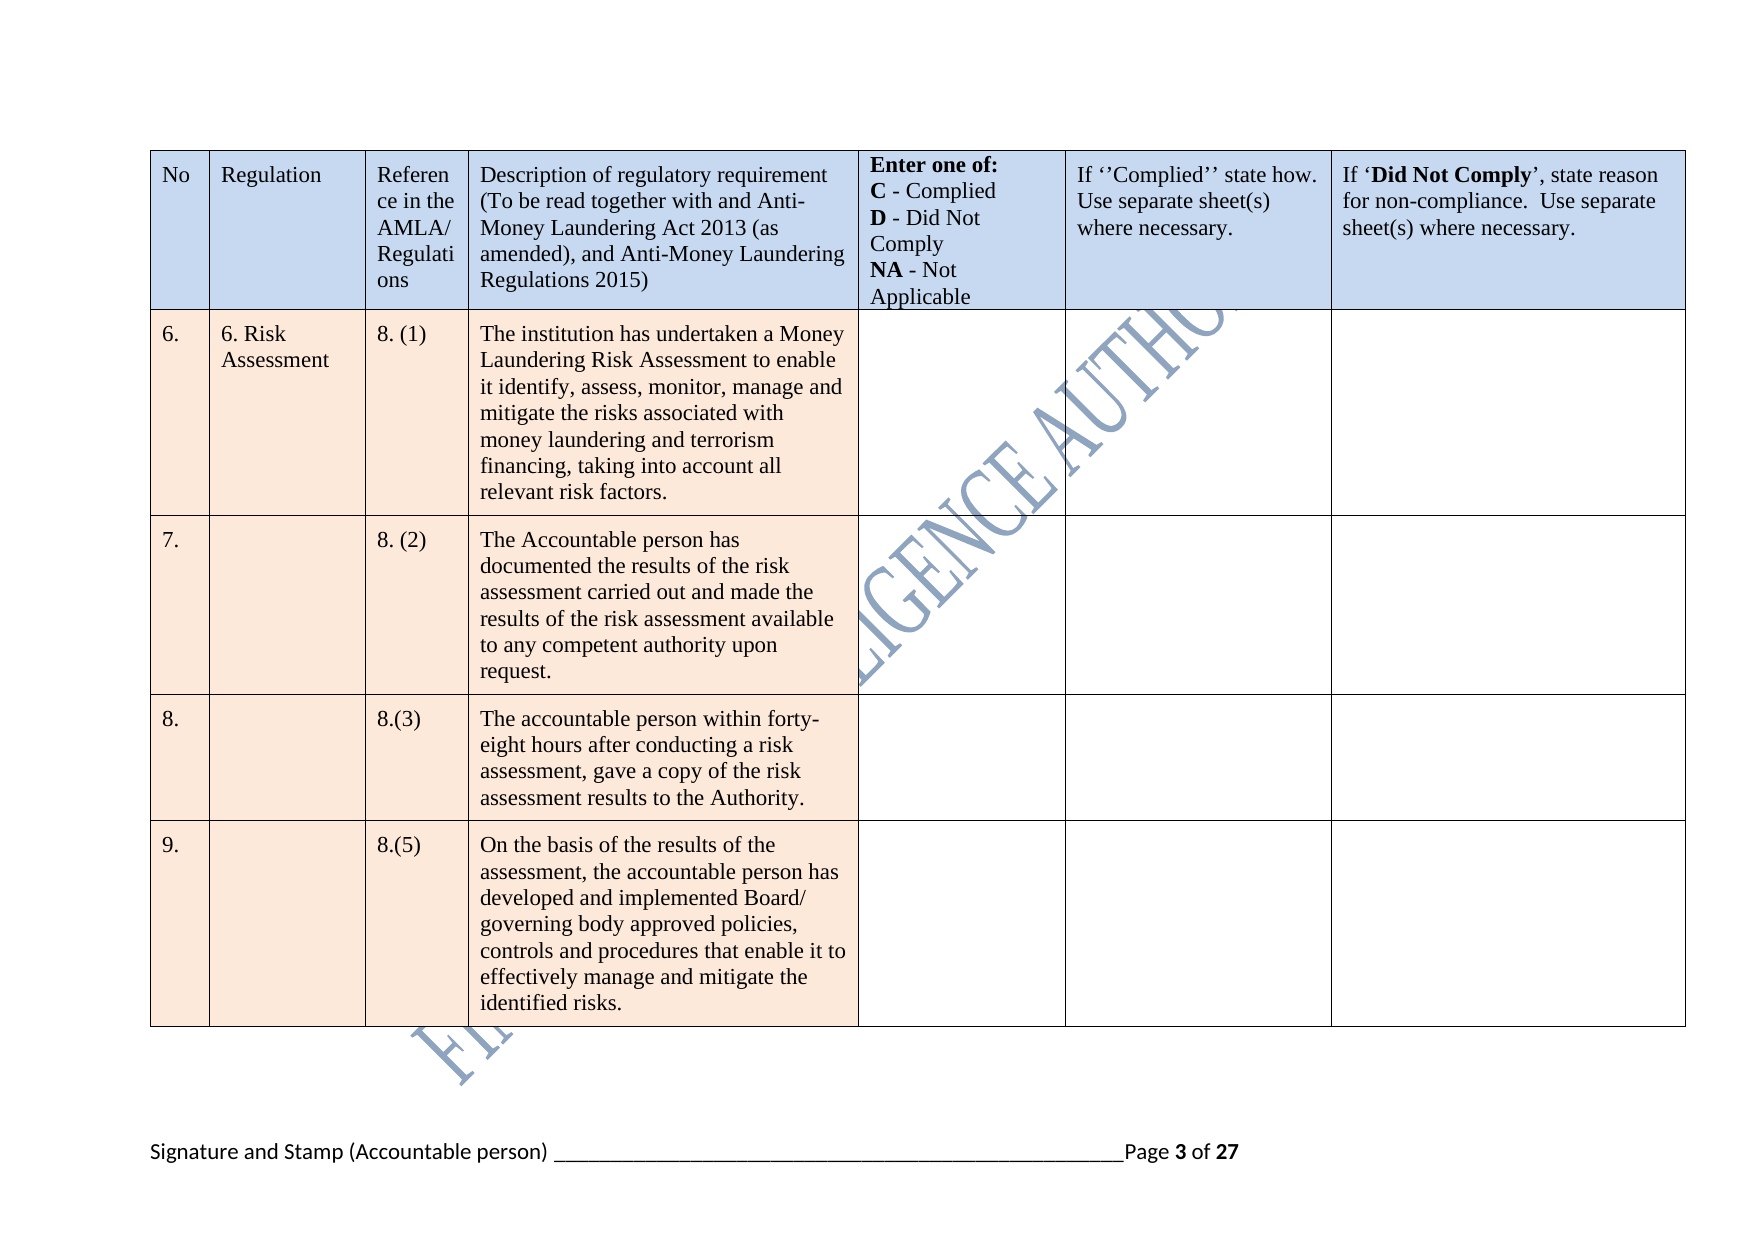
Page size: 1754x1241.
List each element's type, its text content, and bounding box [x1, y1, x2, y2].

table_cell 6. Risk Assessment [210, 310, 365, 515]
table_cell The institution has undertaken a Money Laundering Risk Assessment to enable it identify, assess, monitor, manage and mitigate the risks associated with money laundering and terrorism financing, taking into account all relevant risk factors. [469, 310, 858, 515]
table_cell [151, 516, 209, 694]
table_header No [151, 151, 209, 309]
table_cell [210, 821, 365, 1026]
table_cell [859, 310, 1065, 515]
table_cell [859, 695, 1065, 820]
table_cell 8. (1) [366, 310, 468, 515]
table_header If ‘’Complied’’ state how. Use separate sheet(s) where necessary. [1066, 151, 1331, 309]
table_cell 8.(5) [366, 821, 468, 1026]
table_header If ‘Did Not Comply’, state reason for non-compliance. Use separate sheet(s) where necessary. [1332, 151, 1685, 309]
table_cell [151, 695, 209, 820]
table_cell The accountable person within forty-eight hours after conducting a risk assessment, gave a copy of the risk assessment results to the Authority. [469, 695, 858, 820]
table_cell [1066, 821, 1331, 1026]
table_cell [1066, 516, 1331, 694]
table_header Regulation [210, 151, 365, 309]
table_cell [1332, 516, 1685, 694]
table_header Description of regulatory requirement (To be read together with and Anti-Money Laundering Act 2013 (as amended), and Anti-Money Laundering Regulations 2015) [469, 151, 858, 309]
table_cell [1332, 695, 1685, 820]
table_cell [151, 310, 209, 515]
table_cell [1332, 821, 1685, 1026]
table_cell [1332, 310, 1685, 515]
table_header Enter one of: C - Complied D - Did Not Comply NA - Not Applicable [859, 151, 1065, 309]
table_cell [859, 516, 1065, 694]
table_cell [210, 516, 365, 694]
table_cell On the basis of the results of the assessment, the accountable person has developed and implemented Board/ governing body approved policies, controls and procedures that enable it to effectively manage and mitigate the identified risks. [469, 821, 858, 1026]
table_cell The Accountable person has documented the results of the risk assessment carried out and made the results of the risk assessment available to any competent authority upon request. [469, 516, 858, 694]
table_cell [1066, 695, 1331, 820]
table_cell [151, 821, 209, 1026]
table_cell [1066, 310, 1331, 515]
table_header Reference in the AMLA/Regulations [366, 151, 468, 309]
table_cell 8. (2) [366, 516, 468, 694]
table_cell [859, 821, 1065, 1026]
table_cell [210, 695, 365, 820]
table_cell 8.(3) [366, 695, 468, 820]
